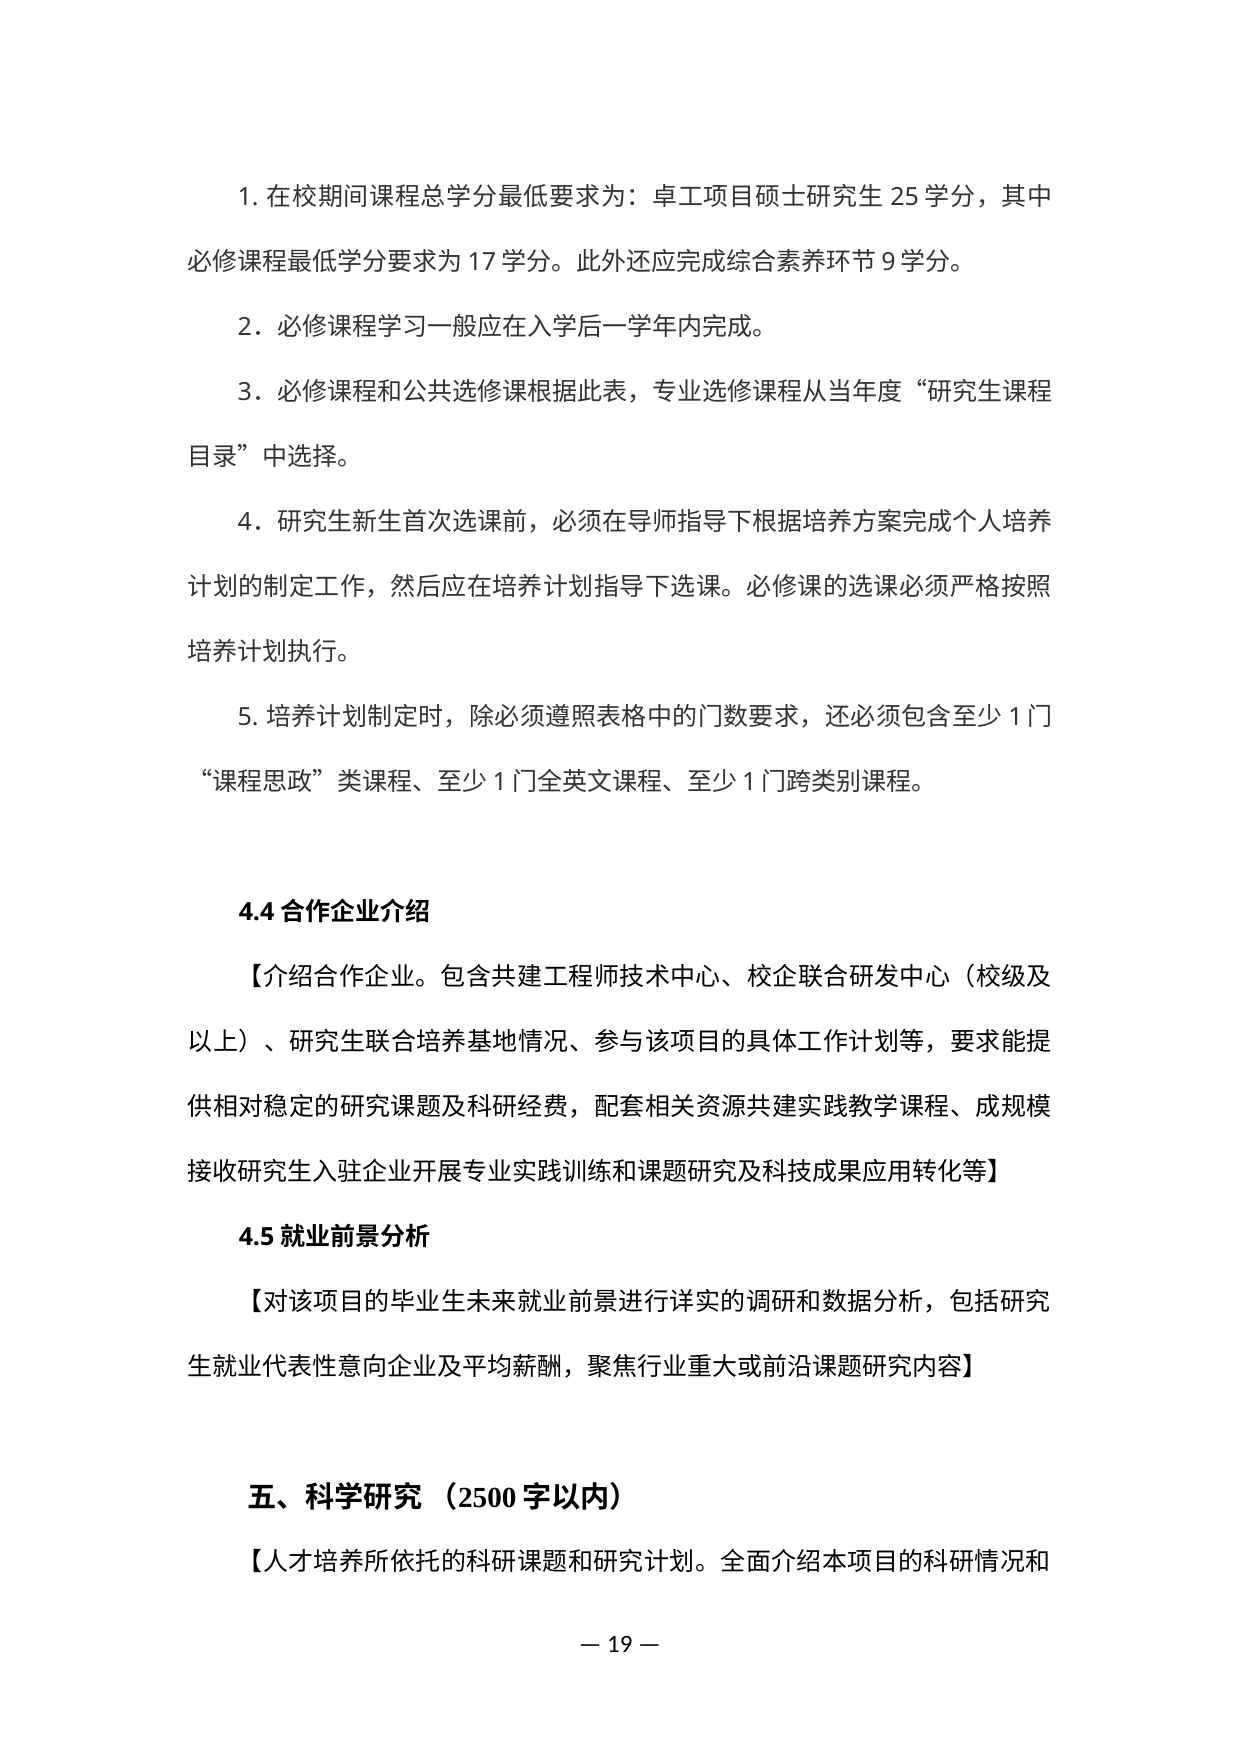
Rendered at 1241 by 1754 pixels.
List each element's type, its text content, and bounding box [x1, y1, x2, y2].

text 4．研究生新生首次选课前，必须在导师指导下根据培养方案完成个人培养计划的制定工作，然后应在培养计划指导下选课。必修课的选课必须严格按照培养计划执行。 [187, 487, 1053, 682]
text 5. 培养计划制定时，除必须遵照表格中的门数要求，还必须包含至少1门“课程思政”类课程、至少1门全英文课程、至少1门跨类别课程。 [187, 682, 1053, 812]
subtitle 五、科学研究 （2500字以内） [187, 1462, 1053, 1527]
text 2．必修课程学习一般应在入学后一学年内完成。 [187, 292, 1053, 357]
text 1. 在校期间课程总学分最低要求为：卓工项目硕士研究生25学分，其中必修课程最低学分要求为17学分。此外还应完成综合素养环节9学分。 [187, 162, 1053, 292]
text 【介绍合作企业。包含共建工程师技术中心、校企联合研发中心（校级及以上）、研究生联合培养基地情况、参与该项目的具体工作计划等，要求能提供相对稳定的研究课题及科研经费，配套相关资源共建实践教学课程、成规模接收研究生入驻企业开展专业实践训练和课题研究及科技成果应用转化等】 [187, 942, 1053, 1202]
text 3．必修课程和公共选修课根据此表，专业选修课程从当年度“研究生课程目录”中选择。 [187, 357, 1053, 487]
subtitle 4.5 就业前景分析 [187, 1202, 1053, 1267]
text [187, 1527, 1053, 1592]
subtitle 4.4 合作企业介绍 [187, 877, 1053, 942]
text 【对该项目的毕业生未来就业前景进行详实的调研和数据分析，包括研究生就业代表性意向企业及平均薪酬，聚焦行业重大或前沿课题研究内容】 [187, 1267, 1053, 1397]
